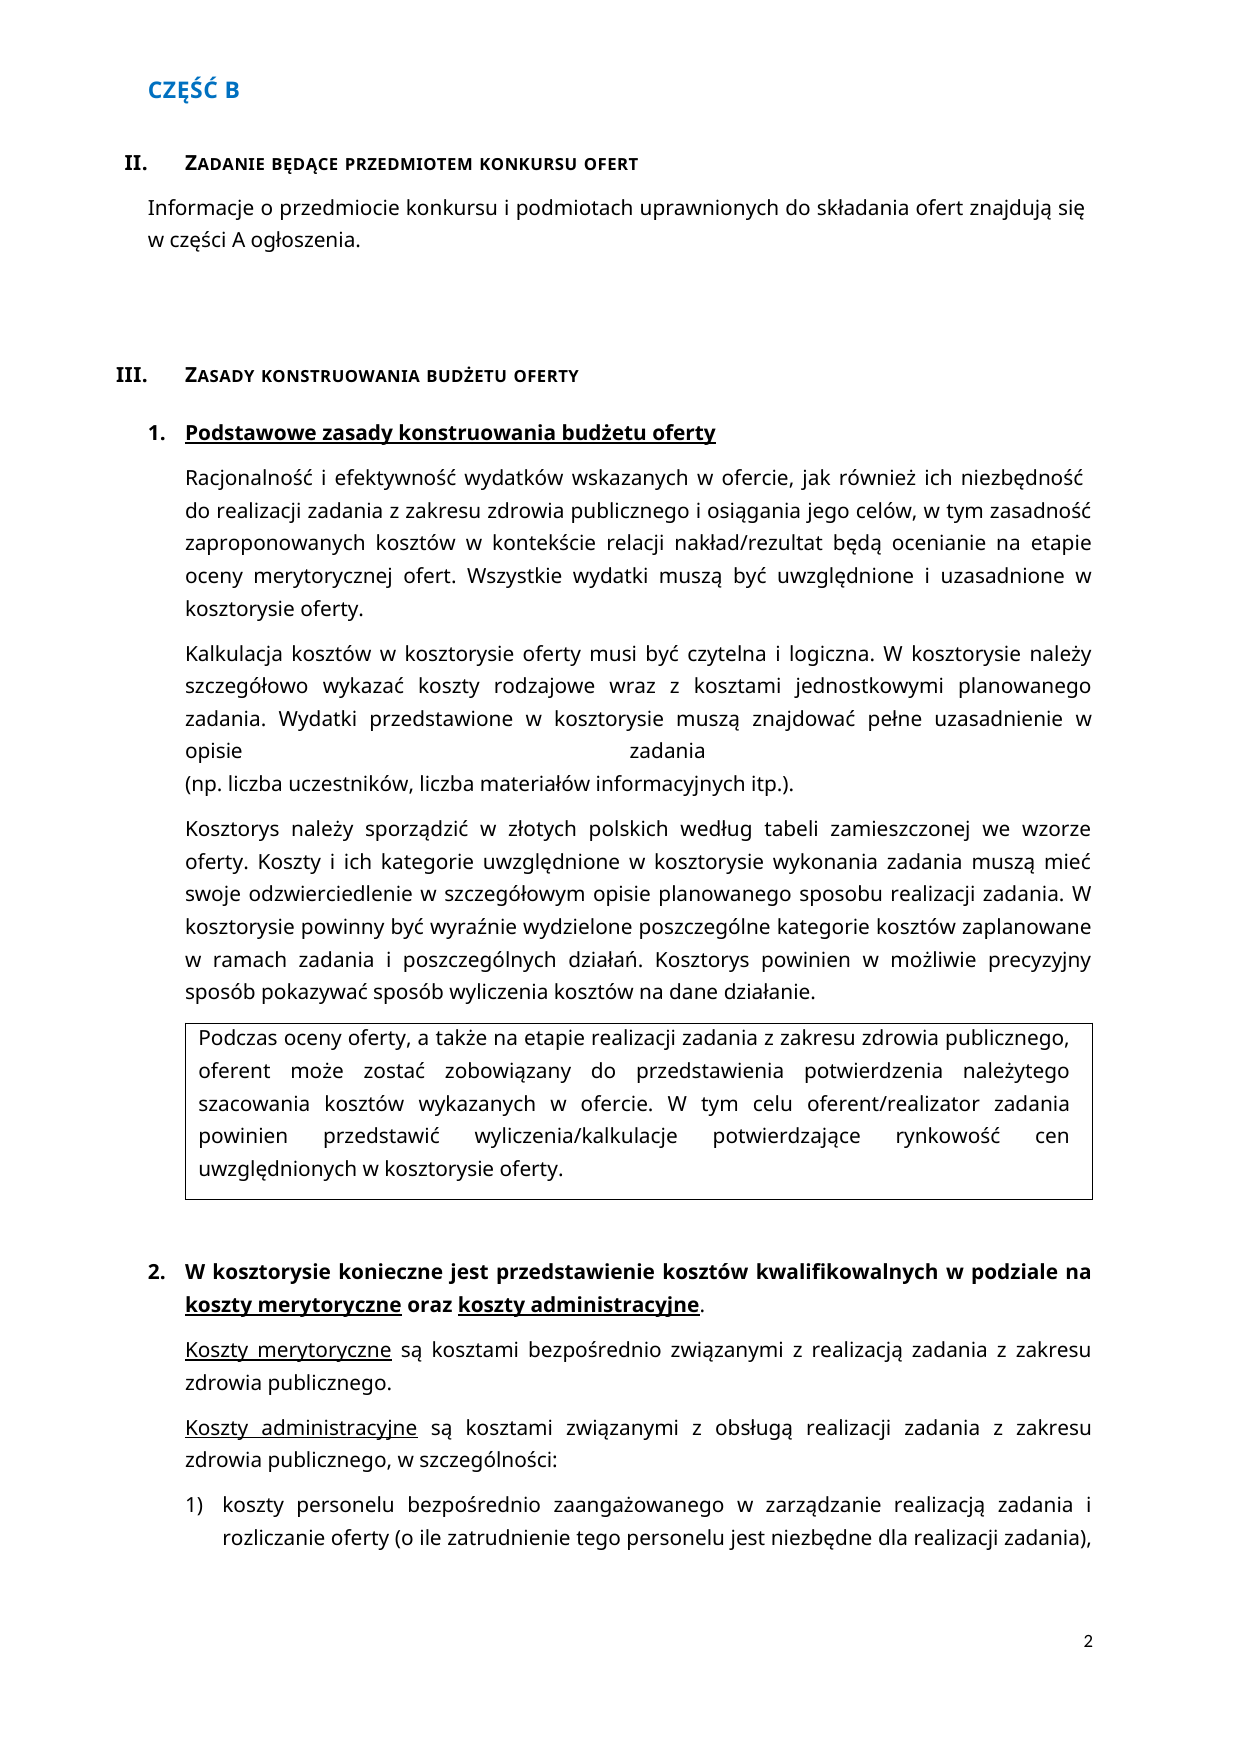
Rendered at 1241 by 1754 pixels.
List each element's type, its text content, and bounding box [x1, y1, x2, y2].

table_header Podczas oceny oferty, a także na etapie realizacji zadania z zakresu zdrowia publicznego, oferent może zostać zobowiązany do przedstawienia potwierdzenia należytego szacowania kosztów wykazanych w ofercie. W tym celu oferent/realizator zadania powinien przedstawić wyliczenia/kalkulacje potwierdzające rynkowość cen uwzględnionych w kosztorysie oferty. [186, 1024, 1092, 1199]
text Koszty administracyjne są kosztami związanymi z obsługą realizacji zadania z zakresu zdrowia publicznego, w szczególności: [185, 1413, 1093, 1474]
list W kosztorysie konieczne jest przedstawienie kosztów kwalifikowalnych w podziale na koszty merytoryczne oraz koszty administracyjne. [148, 1257, 1093, 1318]
text Racjonalność i efektywność wydatków wskazanych w ofercie, jak również ich niezbędność do realizacji zadania z zakresu zdrowia publicznego i osiągania jego celów, w tym zasadność zaproponowanych kosztów w kontekście relacji nakład/rezultat będą ocenianie na etapie oceny merytorycznej ofert. Wszystkie wydatki muszą być uwzględnione i uzasadnione w kosztorysie oferty. [185, 463, 1093, 622]
text Informacje o przedmiocie konkursu i podmiotach uprawnionych do składania ofert znajdują się w części A ogłoszenia. [148, 193, 1093, 254]
list Zasady konstruowania budżetu oferty [148, 361, 1093, 389]
text Koszty merytoryczne są kosztami bezpośrednio związanymi z realizacją zadania z zakresu zdrowia publicznego. [185, 1335, 1093, 1396]
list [185, 1491, 1093, 1552]
list Zadanie będące przedmiotem konkursu ofert [148, 148, 1093, 176]
list Podstawowe zasady konstruowania budżetu oferty [148, 418, 1093, 447]
text Kosztorys należy sporządzić w złotych polskich według tabeli zamieszczonej we wzorze oferty. Koszty i ich kategorie uwzględnione w kosztorysie wykonania zadania muszą mieć swoje odzwierciedlenie w szczegółowym opisie planowanego sposobu realizacji zadania. W kosztorysie powinny być wyraźnie wydzielone poszczególne kategorie kosztów zaplanowane w ramach zadania i poszczególnych działań. Kosztorys powinien w możliwie precyzyjny sposób pokazywać sposób wyliczenia kosztów na dane działanie. [185, 814, 1093, 1006]
text Kalkulacja kosztów w kosztorysie oferty musi być czytelna i logiczna. W kosztorysie należy szczegółowo wykazać koszty rodzajowe wraz z kosztami jednostkowymi planowanego zadania. Wydatki przedstawione w kosztorysie muszą znajdować pełne uzasadnienie w opisie zadania (np. liczba uczestników, liczba materiałów informacyjnych itp.). [185, 639, 1093, 798]
